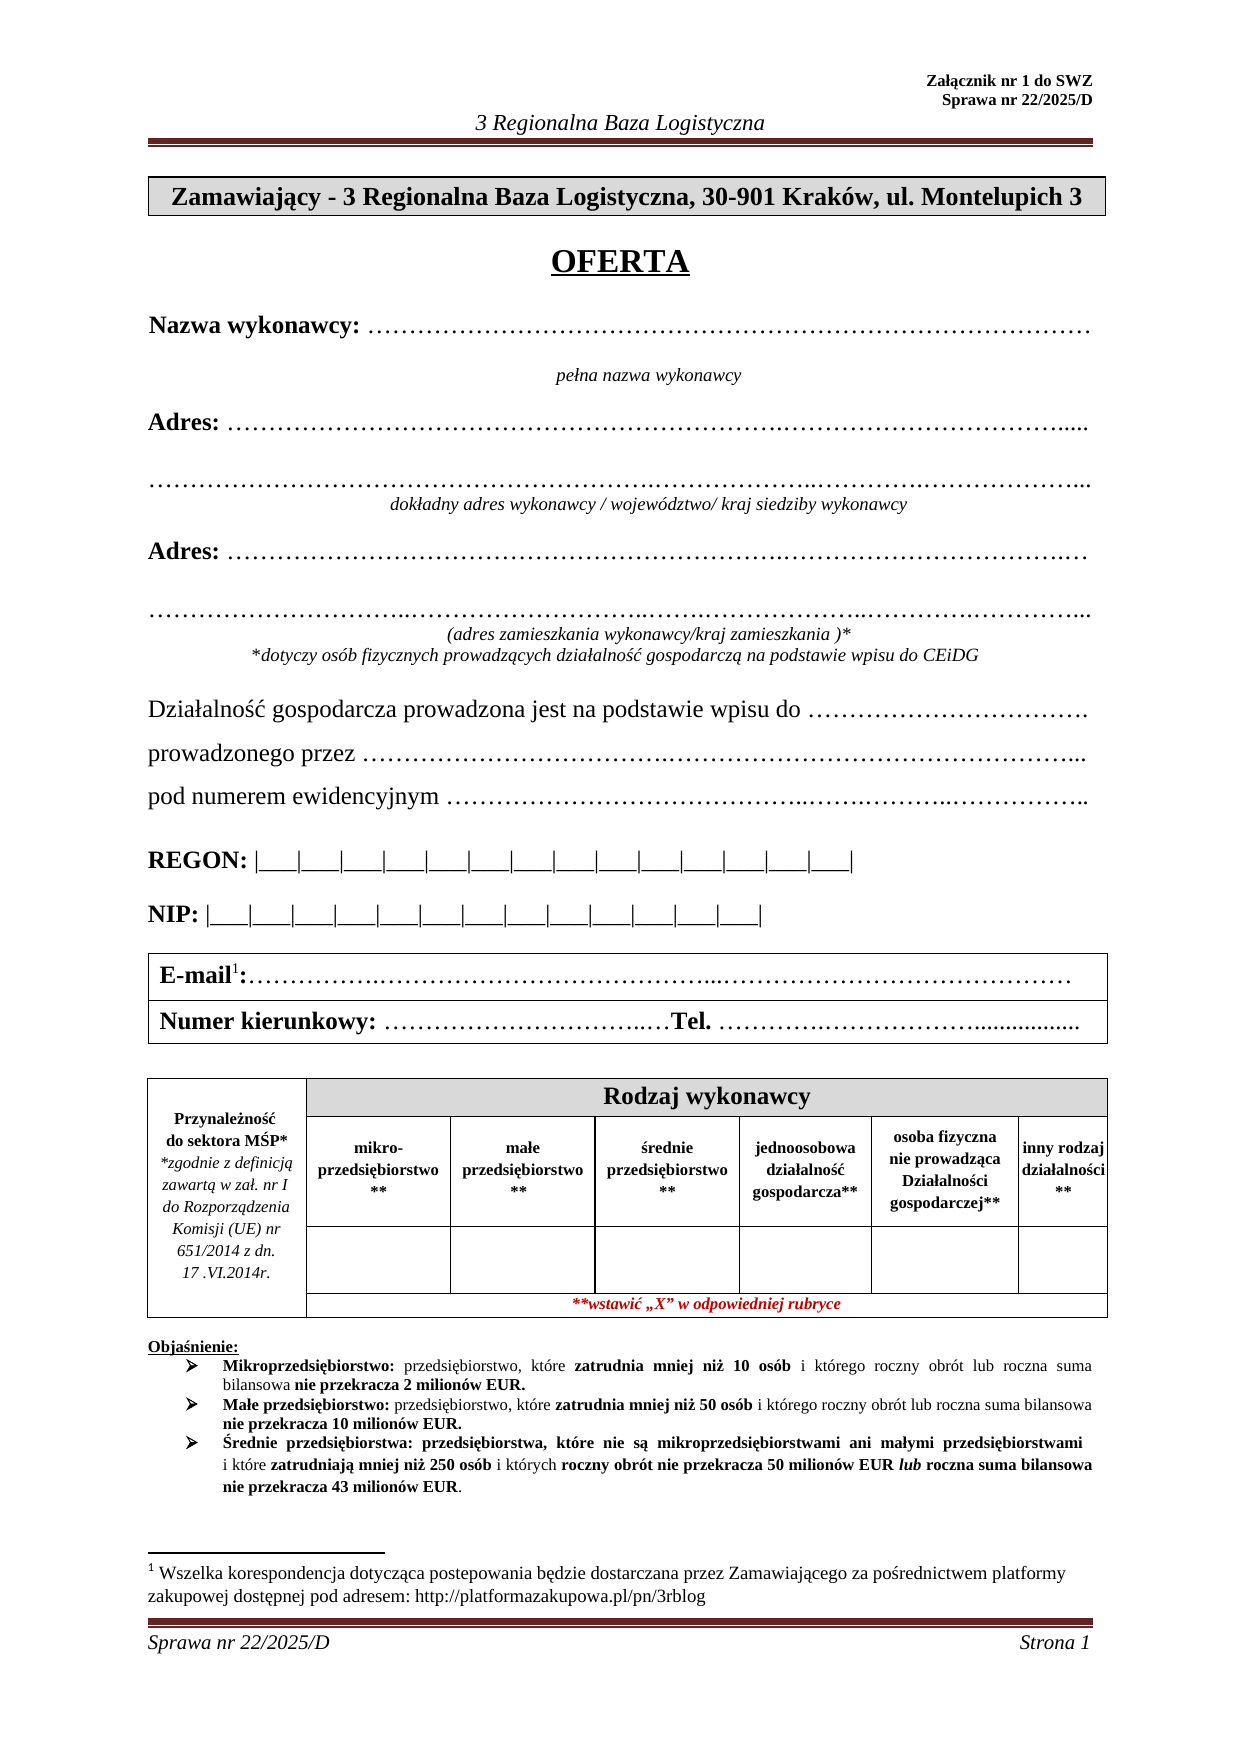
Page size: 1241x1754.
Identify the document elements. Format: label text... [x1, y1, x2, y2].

table_cell Numer kierunkowy: …………………………..…Tel. ………….………………................. [149, 1001, 1107, 1043]
text …………………………..………………………..…….………………..………….…………... [148, 594, 1093, 623]
text dokładny adres wykonawcy / województwo/ kraj siedziby wykonawcy [148, 493, 1152, 515]
text REGON: |___|___|___|___|___|___|___|___|___|___|___|___|___|___| [148, 845, 1093, 873]
table_cell [451, 1227, 594, 1292]
text Nazwa wykonawcy: …………………………………………………………………………… [148, 310, 1093, 339]
table_cell [596, 1227, 739, 1292]
text NIP: |___|___|___|___|___|___|___|___|___|___|___|___|___| [148, 899, 1093, 927]
text *dotyczy osób fizycznych prowadzących działalność gospodarczą na podstawie wpisu do CEiDG [148, 644, 1085, 666]
table_cell średnie przedsiębiorstwo** [596, 1117, 739, 1226]
table_header Rodzaj wykonawcy [307, 1079, 1107, 1116]
text Działalność gospodarcza prowadzona jest na podstawie wpisu do ……………………………. [148, 694, 1093, 723]
table_cell **wstawić „X” w odpowiedniej rubryce [307, 1294, 1107, 1317]
list Małe przedsiębiorstwo: przedsiębiorstwo, które zatrudnia mniej niż 50 osób i którego roczny obrót lub roczna suma bilansowa nie przekracza 10 milionów EUR. [185, 1394, 1093, 1433]
table_cell [1019, 1227, 1107, 1292]
text pełna nazwa wykonawcy [148, 364, 1152, 386]
table_header Zamawiający - 3 Regionalna Baza Logistyczna, 30-901 Kraków, ul. Montelupich 3 [149, 178, 1105, 215]
text (adres zamieszkania wykonawcy/kraj zamieszkania )* [148, 623, 1152, 644]
table_cell jednoosobowa działalność gospodarcza** [740, 1117, 871, 1226]
table_header E-mail:…………….…………………………………...…………………………………… [149, 954, 1107, 1000]
list Średnie przedsiębiorstwa: przedsiębiorstwa, które nie są mikroprzedsiębiorstwami ani małymi przedsiębiorstwami i które zatrudniają mniej niż 250 osób i których roczny obrót nie przekracza 50 milionów EUR lub roczna suma bilansowa nie przekracza 43 milionów EUR. [185, 1433, 1093, 1496]
table_cell inny rodzaj działalności ** [1019, 1117, 1107, 1226]
text OFERTA [148, 241, 1093, 279]
table_header Przynależność do sektora MŚP* *zgodnie z definicją zawartą w zał. nr I do Rozporządzenia Komisji (UE) nr 651/2014 z dn. 17 .VI.2014r. [148, 1079, 306, 1317]
text Adres: ………………………………………………………….……………………………..... [148, 407, 1093, 436]
table_cell [307, 1227, 450, 1292]
list Mikroprzedsiębiorstwo: przedsiębiorstwo, które zatrudnia mniej niż 10 osób i którego roczny obrót lub roczna suma bilansowa nie przekracza 2 milionów EUR. [185, 1356, 1093, 1394]
text …………………………………………………….………………..………….………………... [148, 464, 1093, 493]
text prowadzonego przez ……………………………….…………………………………………... [148, 738, 1093, 766]
table_cell [740, 1227, 871, 1292]
text pod numerem ewidencyjnym ……………………………………..…….………..…………….. [148, 781, 1093, 809]
table_cell osoba fizyczna nie prowadząca Działalności gospodarczej** [872, 1117, 1018, 1226]
text Objaśnienie: [148, 1337, 1093, 1356]
table_cell małe przedsiębiorstwo** [451, 1117, 594, 1226]
text Adres: ………………………………………………………….…………………………….… [148, 536, 1093, 565]
table_cell [872, 1227, 1018, 1292]
table_cell mikro- przedsiębiorstwo** [307, 1117, 450, 1226]
